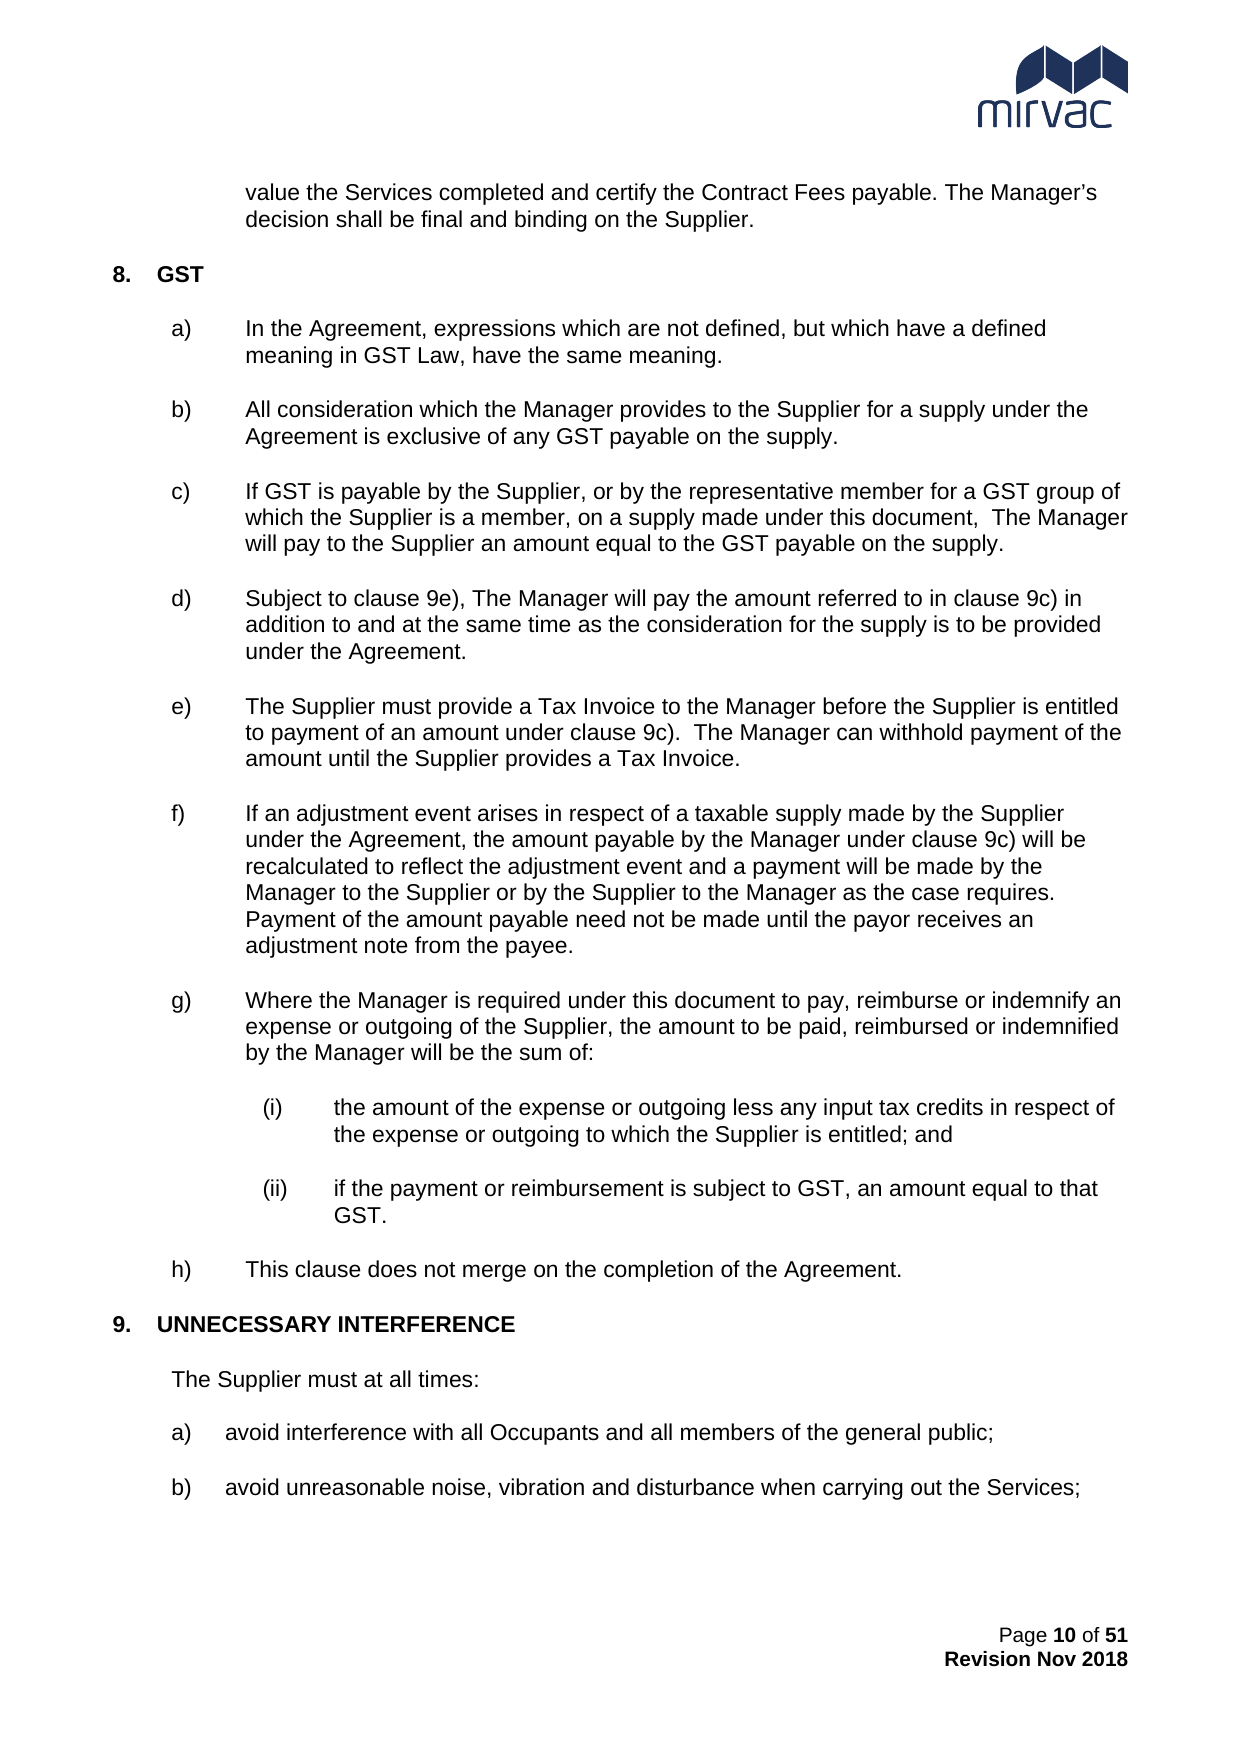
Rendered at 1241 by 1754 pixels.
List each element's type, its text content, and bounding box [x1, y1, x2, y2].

subtitle if the payment or reimbursement is subject to GST, an amount equal to that GST. [262, 1175, 1128, 1228]
picture [978, 45, 1128, 128]
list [171, 179, 1128, 232]
subtitle This clause does not merge on the completion of the Agreement. [171, 1256, 1128, 1283]
subtitle In the Agreement, expressions which are not defined, but which have a defined meaning in GST Law, have the same meaning. [171, 315, 1128, 368]
subtitle avoid unreasonable noise, vibration and disturbance when carrying out the Services; [171, 1473, 1128, 1500]
subtitle If GST is payable by the Supplier, or by the representative member for a GST group of which the Supplier is a member, on a supply made under this document, The Manager will pay to the Supplier an amount equal to the GST payable on the supply. [171, 478, 1128, 557]
subtitle All consideration which the Manager provides to the Supplier for a supply under the Agreement is exclusive of any GST payable on the supply. [171, 396, 1128, 449]
subtitle If an adjustment event arises in respect of a taxable supply made by the Supplier under the Agreement, the amount payable by the Manager under clause 9c) will be recalculated to reflect the adjustment event and a payment will be made by the Manager to the Supplier or by the Supplier to the Manager as the case requires. Payment of the amount payable need not be made until the payor receives an adjustment note from the payee. [171, 800, 1128, 958]
subtitle The Supplier must provide a Tax Invoice to the Manager before the Supplier is entitled to payment of an amount under clause 9c). The Manager can withhold payment of the amount until the Supplier provides a Tax Invoice. [171, 693, 1128, 772]
subtitle The Supplier must at all times: [112, 1366, 1128, 1392]
subtitle UNNECESSARY INTERFERENCE [112, 1311, 1128, 1338]
subtitle gst [112, 261, 1128, 287]
subtitle Where the Manager is required under this document to pay, reimburse or indemnify an expense or outgoing of the Supplier, the amount to be paid, reimbursed or indemnified by the Manager will be the sum of: [171, 987, 1128, 1066]
subtitle Subject to clause 9e), The Manager will pay the amount referred to in clause 9c) in addition to and at the same time as the consideration for the supply is to be provided under the Agreement. [171, 585, 1128, 664]
subtitle avoid interference with all Occupants and all members of the general public; [171, 1419, 1128, 1445]
subtitle the amount of the expense or outgoing less any input tax credits in respect of the expense or outgoing to which the Supplier is entitled; and [262, 1094, 1128, 1147]
